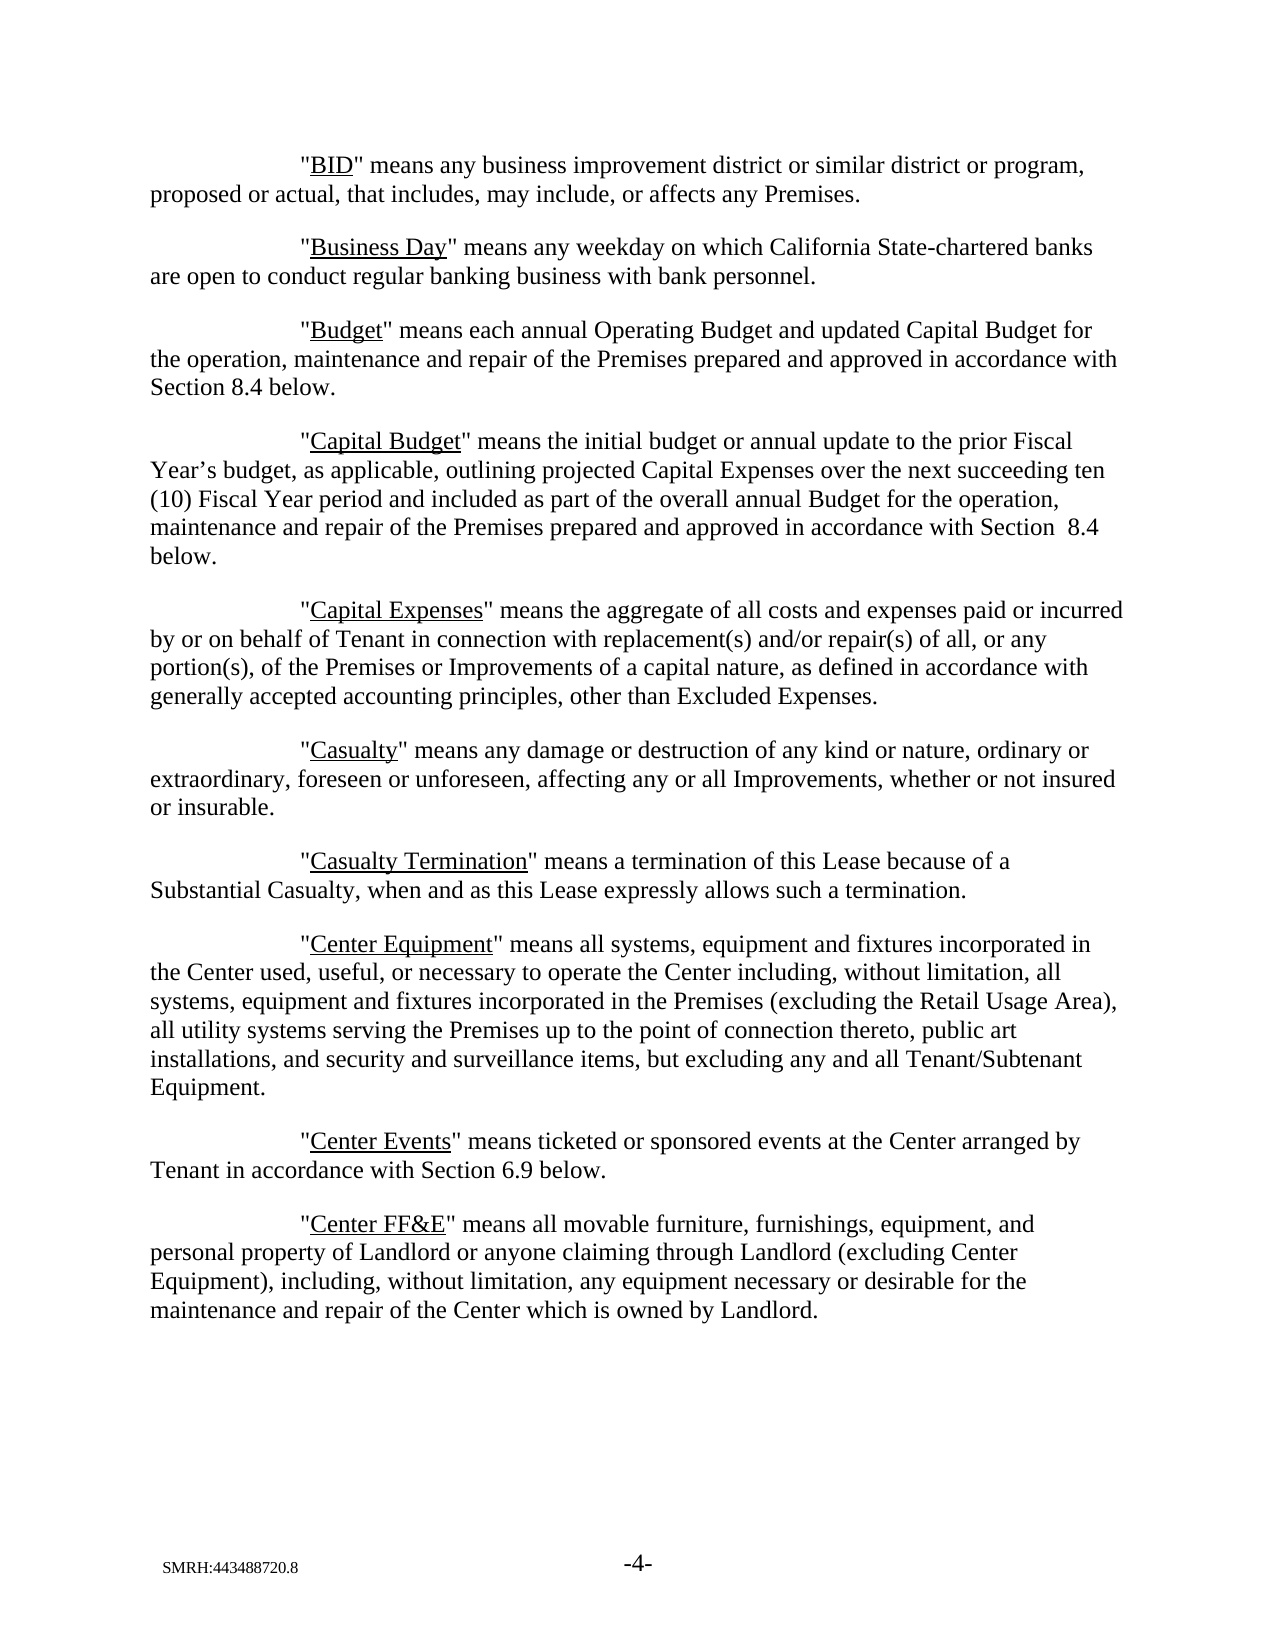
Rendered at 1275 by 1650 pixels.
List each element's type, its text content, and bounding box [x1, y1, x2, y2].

text "BID" means any business improvement district or similar district or program, proposed or actual, that includes, may include, or affects any Premises. [150, 150, 1125, 207]
text "Capital Expenses" means the aggregate of all costs and expenses paid or incurred by or on behalf of Tenant in connection with replacement(s) and/or repair(s) of all, or any portion(s), of the Premises or Improvements of a capital nature, as defined in accordance with generally accepted accounting principles, other than Excluded Expenses. [150, 595, 1125, 710]
text "Budget" means each annual Operating Budget and updated Capital Budget for the operation, maintenance and repair of the Premises prepared and approved in accordance with Section 8.4 below. [150, 315, 1125, 401]
text "Center Events" means ticketed or sponsored events at the Center arranged by Tenant in accordance with Section 6.9 below. [150, 1126, 1125, 1184]
text "Center Equipment" means all systems, equipment and fixtures incorporated in the Center used, useful, or necessary to operate the Center including, without limitation, all systems, equipment and fixtures incorporated in the Premises (excluding the Retail Usage Area), all utility systems serving the Premises up to the point of connection thereto, public art installations, and security and surveillance items, but excluding any and all Tenant/Subtenant Equipment. [150, 929, 1125, 1101]
text "Business Day" means any weekday on which California State-chartered banks are open to conduct regular banking business with bank personnel. [150, 232, 1125, 290]
text "Capital Budget" means the initial budget or annual update to the prior Fiscal Year’s budget, as applicable, outlining projected Capital Expenses over the next succeeding ten (10) Fiscal Year period and included as part of the overall annual Budget for the operation, maintenance and repair of the Premises prepared and approved in accordance with Section 8.4 below. [150, 426, 1125, 570]
text "Center FF&E" means all movable furniture, furnishings, equipment, and personal property of Landlord or anyone claiming through Landlord (excluding Center Equipment), including, without limitation, any equipment necessary or desirable for the maintenance and repair of the Center which is owned by Landlord. [150, 1209, 1125, 1324]
text "Casualty" means any damage or destruction of any kind or nature, ordinary or extraordinary, foreseen or unforeseen, affecting any or all Improvements, whether or not insured or insurable. [150, 735, 1125, 821]
text "Casualty Termination" means a termination of this Lease because of a Substantial Casualty, when and as this Lease expressly allows such a termination. [150, 846, 1125, 904]
